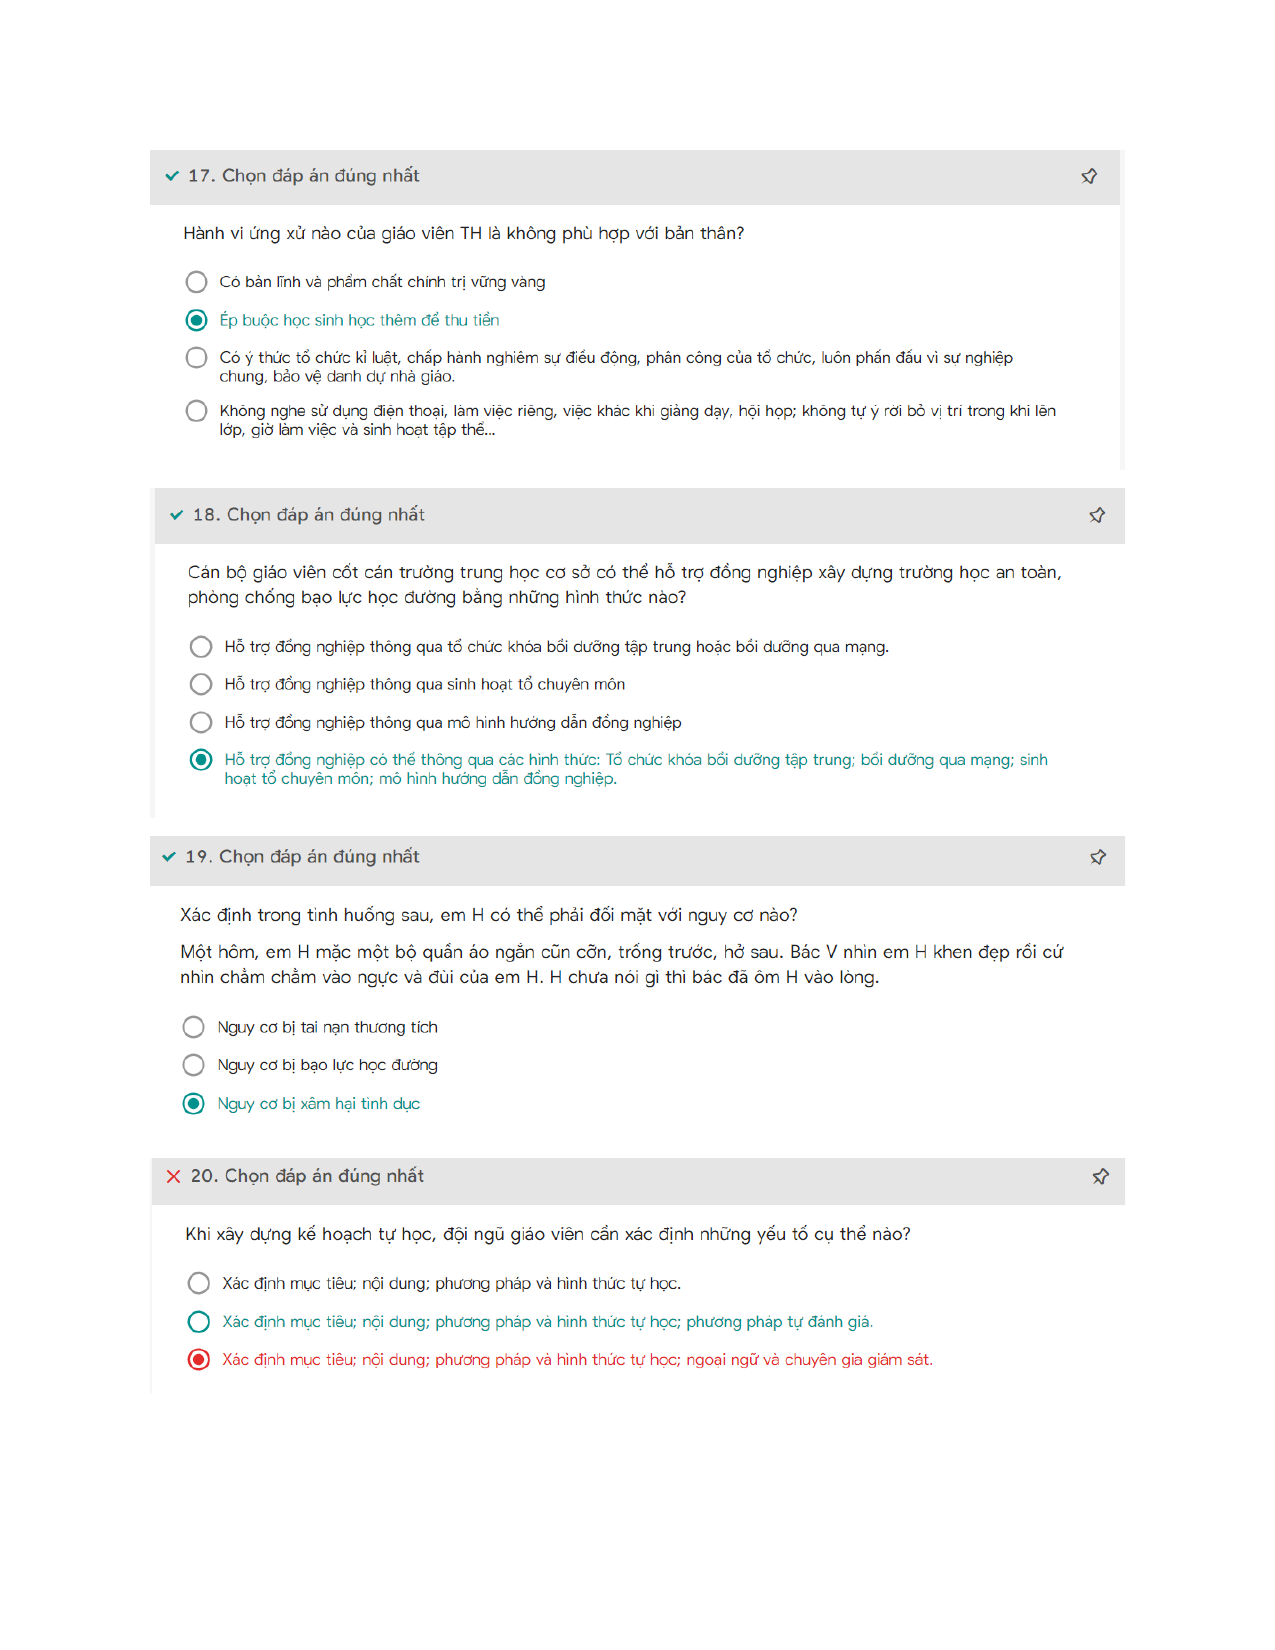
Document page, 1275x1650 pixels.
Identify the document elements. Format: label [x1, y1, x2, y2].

picture [150, 488, 1125, 818]
picture [150, 1158, 1125, 1394]
picture [150, 836, 1125, 1140]
picture [150, 150, 1125, 470]
